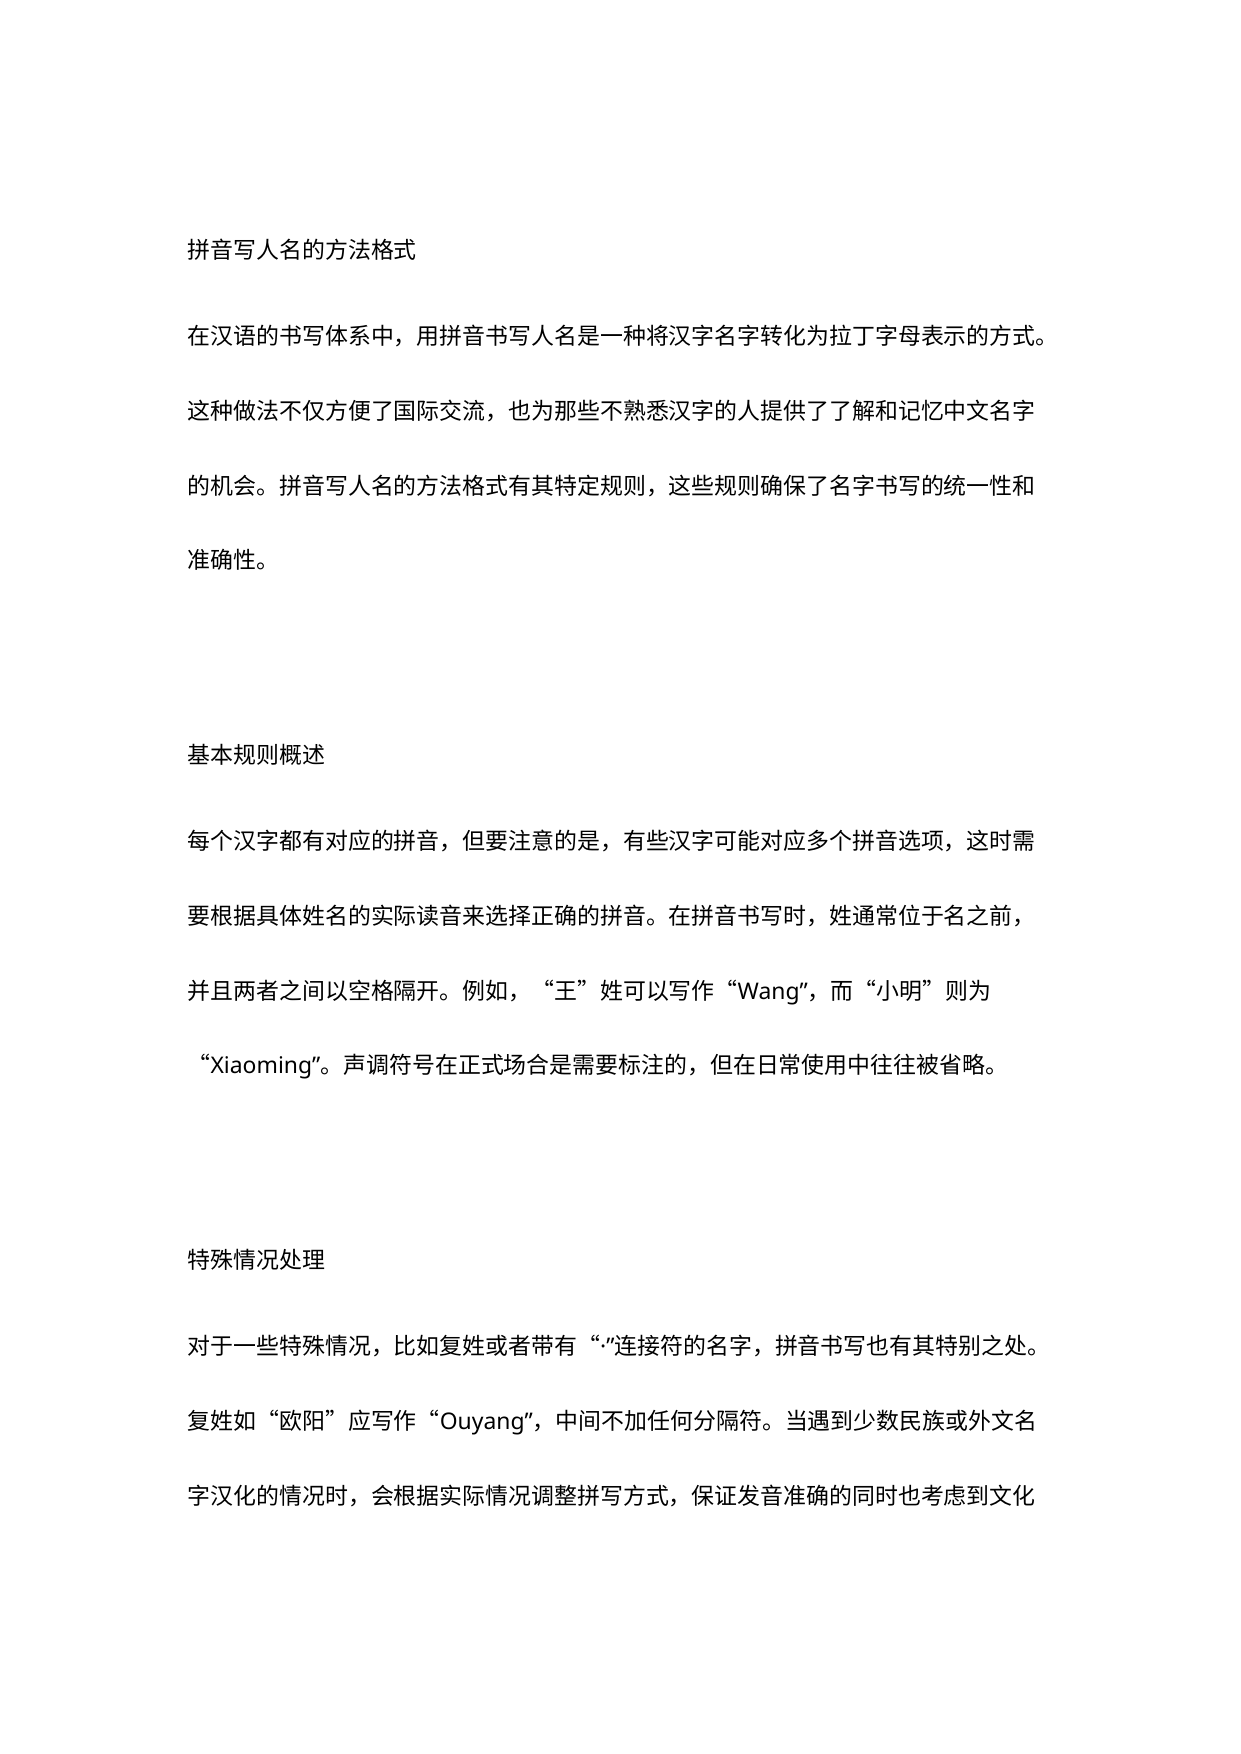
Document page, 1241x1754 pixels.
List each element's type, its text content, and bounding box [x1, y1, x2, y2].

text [187, 1312, 1053, 1527]
text 拼音写人名的方法格式 [187, 216, 1053, 281]
text 每个汉字都有对应的拼音，但要注意的是，有些汉字可能对应多个拼音选项，这时需要根据具体姓名的实际读音来选择正确的拼音。在拼音书写时，姓通常位于名之前，并且两者之间以空格隔开。例如，“王”姓可以写作“Wang”，而“小明”则为“Xiaoming”。声调符号在正式场合是需要标注的，但在日常使用中往往被省略。 [187, 807, 1053, 1096]
text 在汉语的书写体系中，用拼音书写人名是一种将汉字名字转化为拉丁字母表示的方式。这种做法不仅方便了国际交流，也为那些不熟悉汉字的人提供了了解和记忆中文名字的机会。拼音写人名的方法格式有其特定规则，这些规则确保了名字书写的统一性和准确性。 [187, 302, 1053, 591]
text 基本规则概述 [187, 721, 1053, 786]
text 特殊情况处理 [187, 1226, 1053, 1291]
